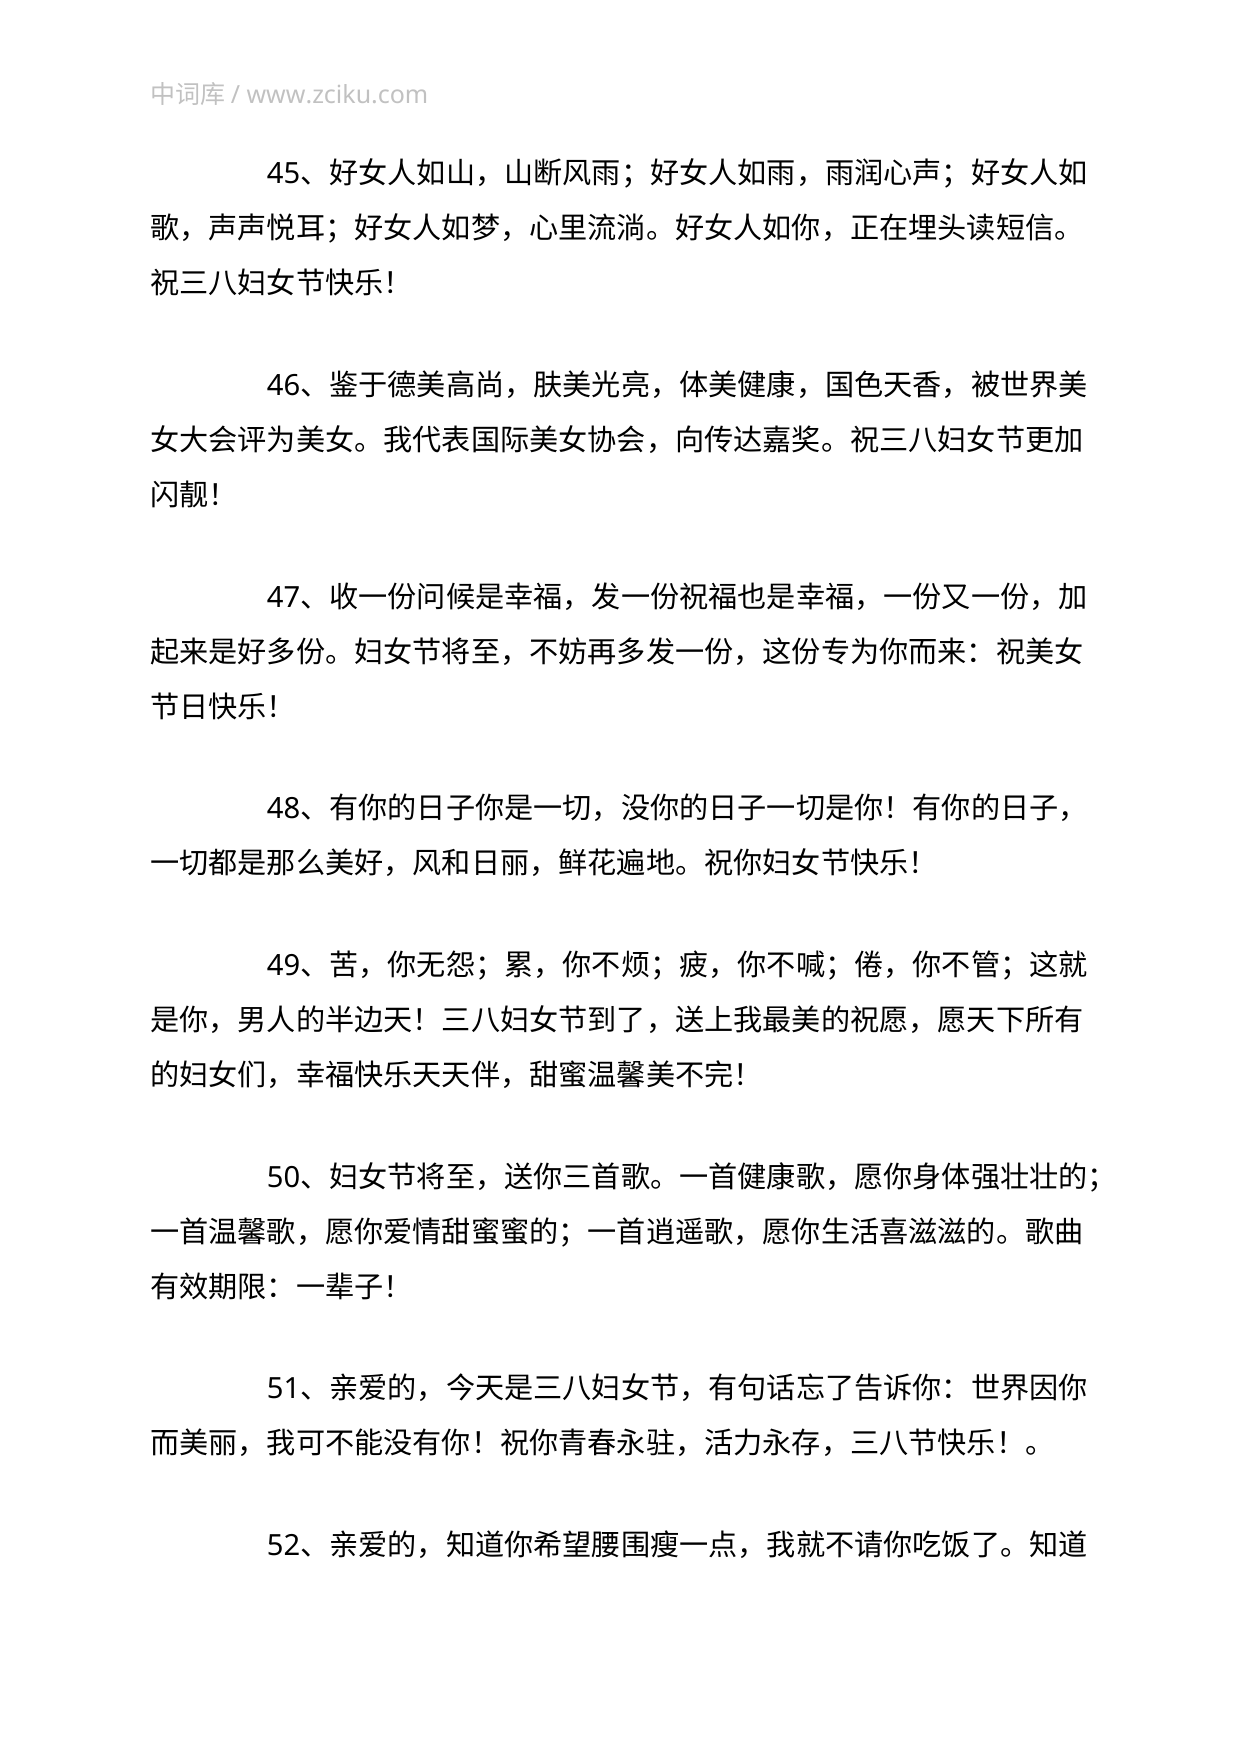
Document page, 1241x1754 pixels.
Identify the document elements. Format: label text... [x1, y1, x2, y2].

text 45、好女人如山，山断风雨；好女人如雨，雨润心声；好女人如歌，声声悦耳；好女人如梦，心里流淌。好女人如你，正在埋头读短信。祝三八妇女节快乐！ [150, 150, 1090, 302]
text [150, 1522, 1090, 1564]
text 49、苦，你无怨；累，你不烦；疲，你不喊；倦，你不管；这就是你，男人的半边天！三八妇女节到了，送上我最美的祝愿，愿天下所有的妇女们，幸福快乐天天伴，甜蜜温馨美不完！ [150, 942, 1090, 1094]
text 47、收一份问候是幸福，发一份祝福也是幸福，一份又一份，加起来是好多份。妇女节将至，不妨再多发一份，这份专为你而来：祝美女节日快乐！ [150, 573, 1090, 726]
text 46、鉴于德美高尚，肤美光亮，体美健康，国色天香，被世界美女大会评为美女。我代表国际美女协会，向传达嘉奖。祝三八妇女节更加闪靓！ [150, 362, 1090, 514]
text 50、妇女节将至，送你三首歌。一首健康歌，愿你身体强壮壮的；一首温馨歌，愿你爱情甜蜜蜜的；一首逍遥歌，愿你生活喜滋滋的。歌曲有效期限：一辈子！ [150, 1153, 1090, 1306]
text 48、有你的日子你是一切，没你的日子一切是你！有你的日子，一切都是那么美好，风和日丽，鲜花遍地。祝你妇女节快乐！ [150, 785, 1090, 882]
text 51、亲爱的，今天是三八妇女节，有句话忘了告诉你：世界因你而美丽，我可不能没有你！祝你青春永驻，活力永存，三八节快乐！。 [150, 1365, 1090, 1462]
